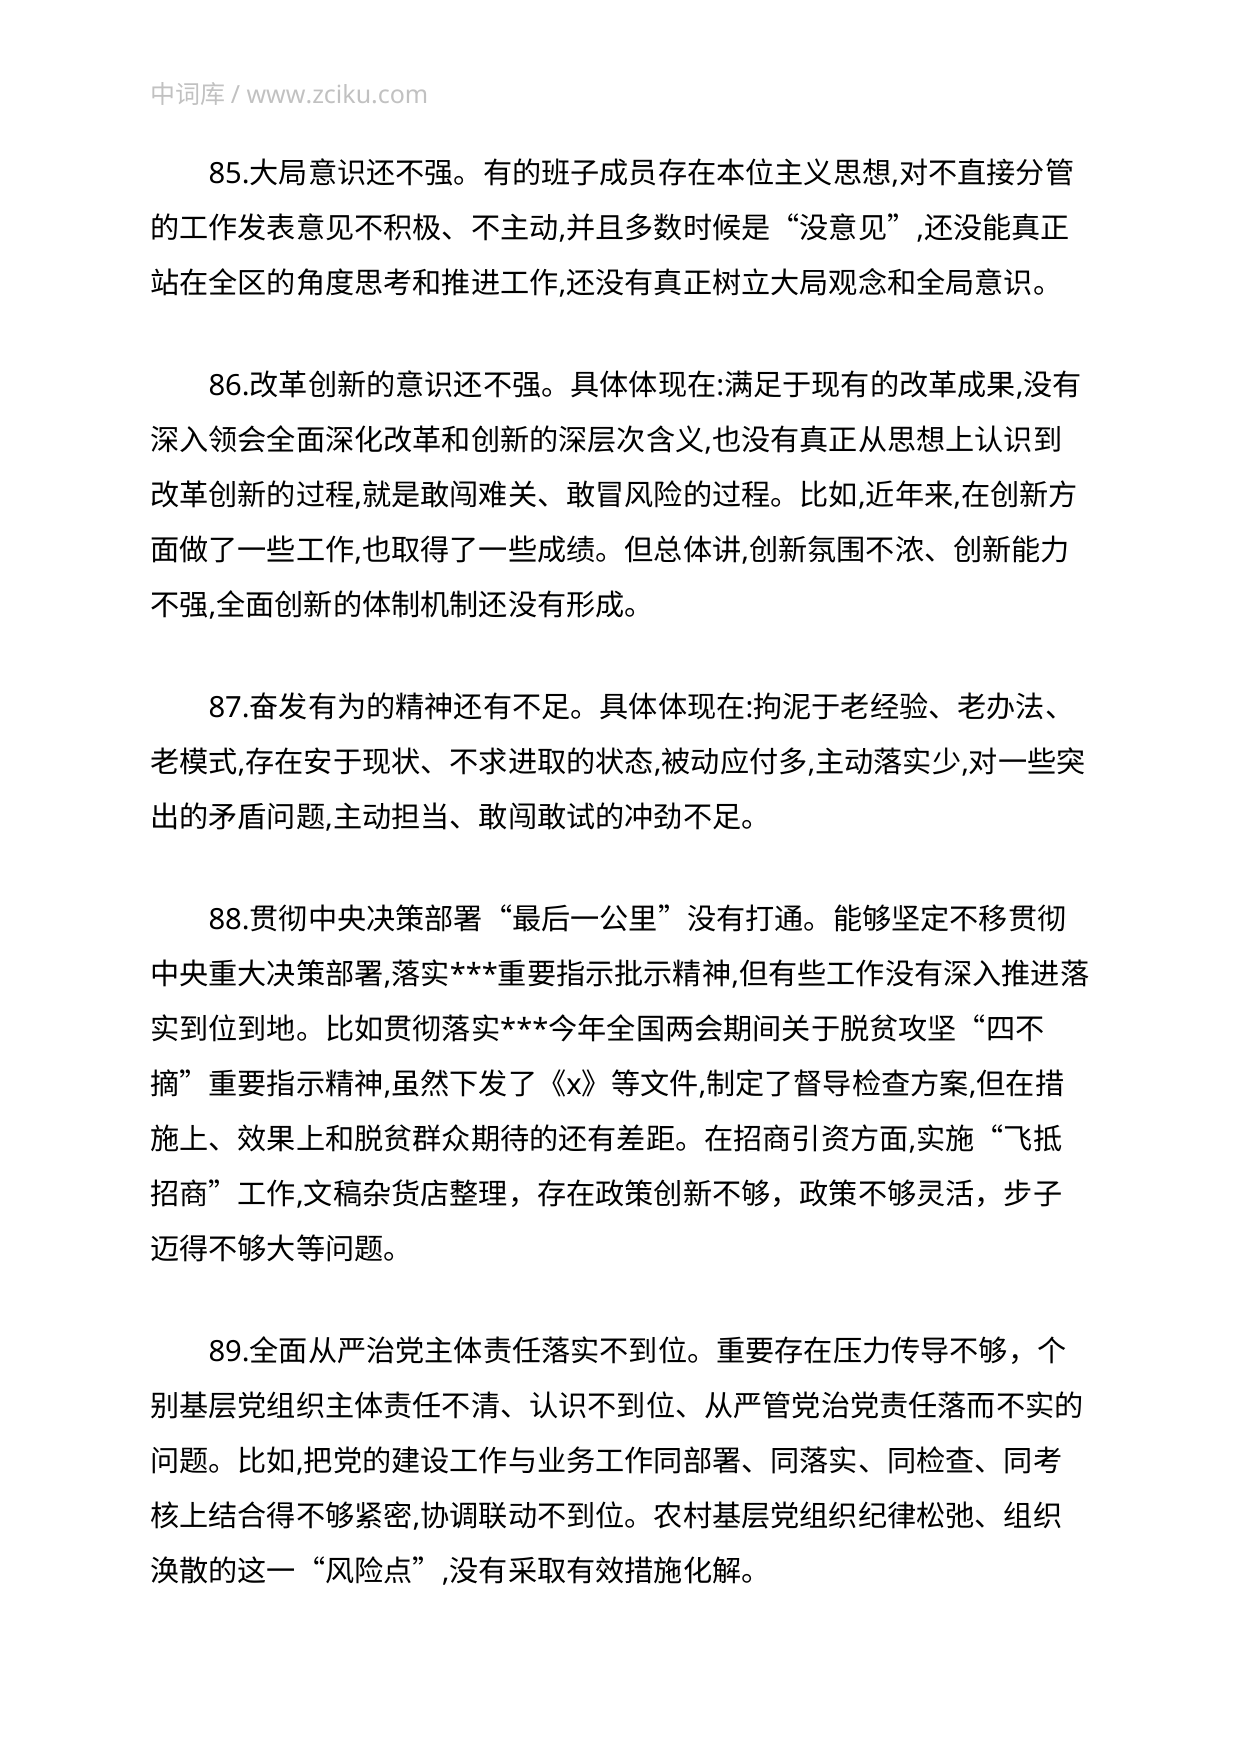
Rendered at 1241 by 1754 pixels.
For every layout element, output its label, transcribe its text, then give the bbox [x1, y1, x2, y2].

text 86.改革创新的意识还不强。具体体现在:满足于现有的改革成果,没有深入领会全面深化改革和创新的深层次含义,也没有真正从思想上认识到改革创新的过程,就是敢闯难关、敢冒风险的过程。比如,近年来,在创新方面做了一些工作,也取得了一些成绩。但总体讲,创新氛围不浓、创新能力不强,全面创新的体制机制还没有形成。 [150, 362, 1090, 624]
text 89.全面从严治党主体责任落实不到位。重要存在压力传导不够，个别基层党组织主体责任不清、认识不到位、从严管党治党责任落而不实的问题。比如,把党的建设工作与业务工作同部署、同落实、同检查、同考核上结合得不够紧密,协调联动不到位。农村基层党组织纪律松弛、组织涣散的这一“风险点”,没有采取有效措施化解。 [150, 1328, 1090, 1590]
text 87.奋发有为的精神还有不足。具体体现在:拘泥于老经验、老办法、老模式,存在安于现状、不求进取的状态,被动应付多,主动落实少,对一些突出的矛盾问题,主动担当、敢闯敢试的冲劲不足。 [150, 684, 1090, 836]
text 88.贯彻中央决策部署“最后一公里”没有打通。能够坚定不移贯彻中央重大决策部署,落实***重要指示批示精神,但有些工作没有深入推进落实到位到地。比如贯彻落实***今年全国两会期间关于脱贫攻坚“四不摘”重要指示精神,虽然下发了《x》等文件,制定了督导检查方案,但在措施上、效果上和脱贫群众期待的还有差距。在招商引资方面,实施“飞抵招商”工作,文稿杂货店整理，存在政策创新不够，政策不够灵活，步子迈得不够大等问题。 [150, 896, 1090, 1268]
text 85.大局意识还不强。有的班子成员存在本位主义思想,对不直接分管的工作发表意见不积极、不主动,并且多数时候是“没意见”,还没能真正站在全区的角度思考和推进工作,还没有真正树立大局观念和全局意识。 [150, 150, 1090, 302]
